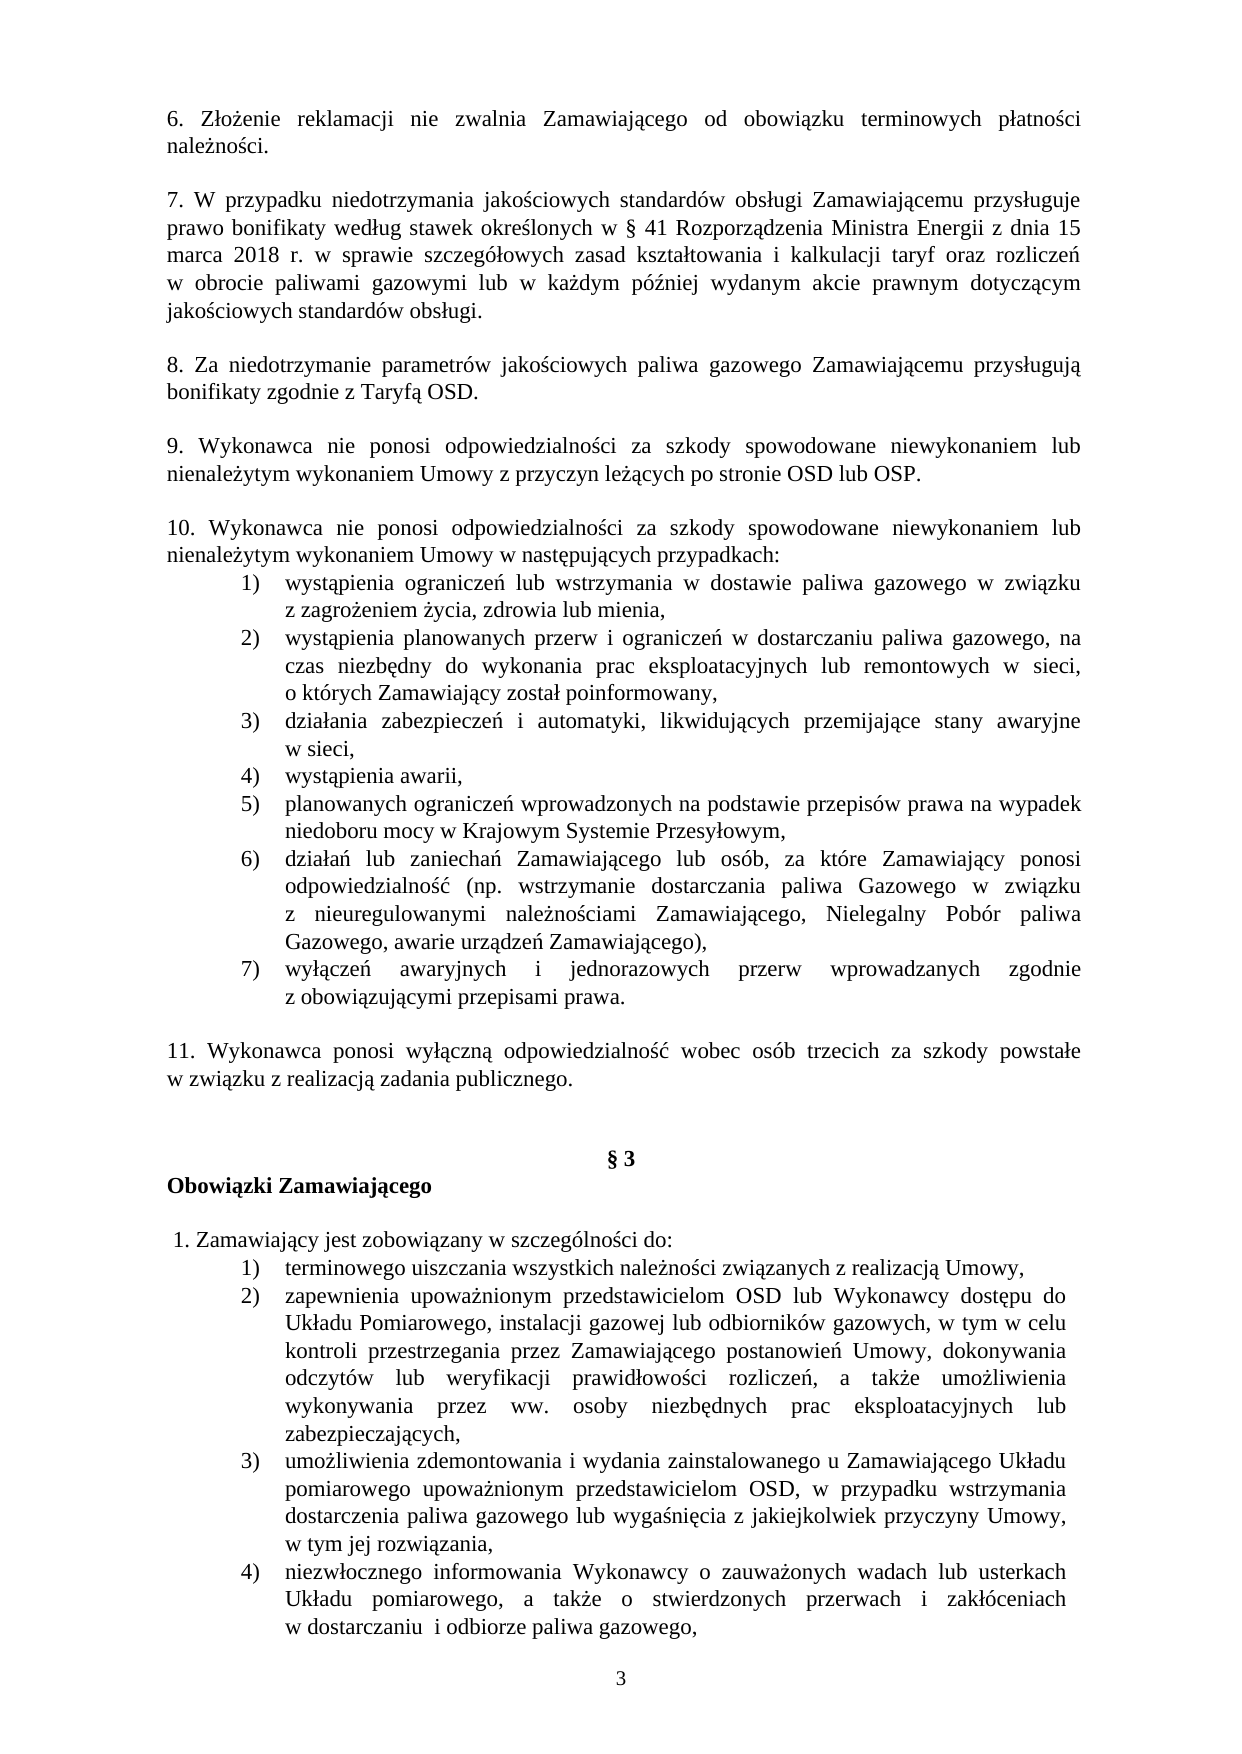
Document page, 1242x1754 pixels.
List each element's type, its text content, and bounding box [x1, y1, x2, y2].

list wystąpienia awarii, [241, 761, 1082, 788]
list wystąpienia ograniczeń lub wstrzymania w dostawie paliwa gazowego w związku z zagrożeniem życia, zdrowia lub mienia, [241, 568, 1082, 623]
text 1. Zamawiający jest zobowiązany w szczególności do: [167, 1225, 1067, 1253]
list umożliwienia zdemontowania i wydania zainstalowanego u Zamawiającego Układu pomiarowego upoważnionym przedstawicielom OSD, w przypadku wstrzymania dostarczenia paliwa gazowego lub wygaśnięcia z jakiejkolwiek przyczyny Umowy, w tym jej rozwiązania, [241, 1446, 1067, 1556]
text Obowiązki Zamawiającego [167, 1171, 638, 1199]
text 11. Wykonawca ponosi wyłączną odpowiedzialność wobec osób trzecich za szkody powstałe w związku z realizacją zadania publicznego. [167, 1036, 1082, 1091]
text 6. Złożenie reklamacji nie zwalnia Zamawiającego od obowiązku terminowych płatności należności. [167, 103, 1082, 159]
list niezwłocznego informowania Wykonawcy o zauważonych wadach lub usterkach Układu pomiarowego, a także o stwierdzonych przerwach i zakłóceniach w dostarczaniu i odbiorze paliwa gazowego, [241, 1556, 1067, 1639]
text § 3 [604, 1144, 638, 1171]
list wystąpienia planowanych przerw i ograniczeń w dostarczaniu paliwa gazowego, na czas niezbędny do wykonania prac eksploatacyjnych lub remontowych w sieci, o których Zamawiający został poinformowany, [241, 623, 1082, 706]
text 10. Wykonawca nie ponosi odpowiedzialności za szkody spowodowane niewykonaniem lub nienależytym wykonaniem Umowy w następujących przypadkach: [167, 512, 1082, 568]
list planowanych ograniczeń wprowadzonych na podstawie przepisów prawa na wypadek niedoboru mocy w Krajowym Systemie Przesyłowym, [241, 788, 1082, 844]
list zapewnienia upoważnionym przedstawicielom OSD lub Wykonawcy dostępu do Układu Pomiarowego, instalacji gazowej lub odbiorników gazowych, w tym w celu kontroli przestrzegania przez Zamawiającego postanowień Umowy, dokonywania odczytów lub weryfikacji prawidłowości rozliczeń, a także umożliwienia wykonywania przez ww. osoby niezbędnych prac eksploatacyjnych lub zabezpieczających, [241, 1280, 1067, 1446]
list działania zabezpieczeń i automatyki, likwidujących przemijające stany awaryjne w sieci, [241, 706, 1082, 761]
list terminowego uiszczania wszystkich należności związanych z realizacją Umowy, [241, 1253, 1067, 1280]
list działań lub zaniechań Zamawiającego lub osób, za które Zamawiający ponosi odpowiedzialność (np. wstrzymanie dostarczania paliwa Gazowego w związku z nieuregulowanymi należnościami Zamawiającego, Nielegalny Pobór paliwa Gazowego, awarie urządzeń Zamawiającego), [241, 844, 1082, 954]
text 9. Wykonawca nie ponosi odpowiedzialności za szkody spowodowane niewykonaniem lub nienależytym wykonaniem Umowy z przyczyn leżących po stronie OSD lub OSP. [167, 431, 1082, 486]
text 8. Za niedotrzymanie parametrów jakościowych paliwa gazowego Zamawiającemu przysługują bonifikaty zgodnie z Taryfą OSD. [167, 349, 1082, 404]
list wyłączeń awaryjnych i jednorazowych przerw wprowadzanych zgodnie z obowiązującymi przepisami prawa. [241, 954, 1082, 1009]
text 7. W przypadku niedotrzymania jakościowych standardów obsługi Zamawiającemu przysługuje prawo bonifikaty według stawek określonych w § 41 Rozporządzenia Ministra Energii z dnia 15 marca 2018 r. w sprawie szczegółowych zasad kształtowania i kalkulacji taryf oraz rozliczeń w obrocie paliwami gazowymi lub w każdym później wydanym akcie prawnym dotyczącym jakościowych standardów obsługi. [167, 185, 1082, 323]
